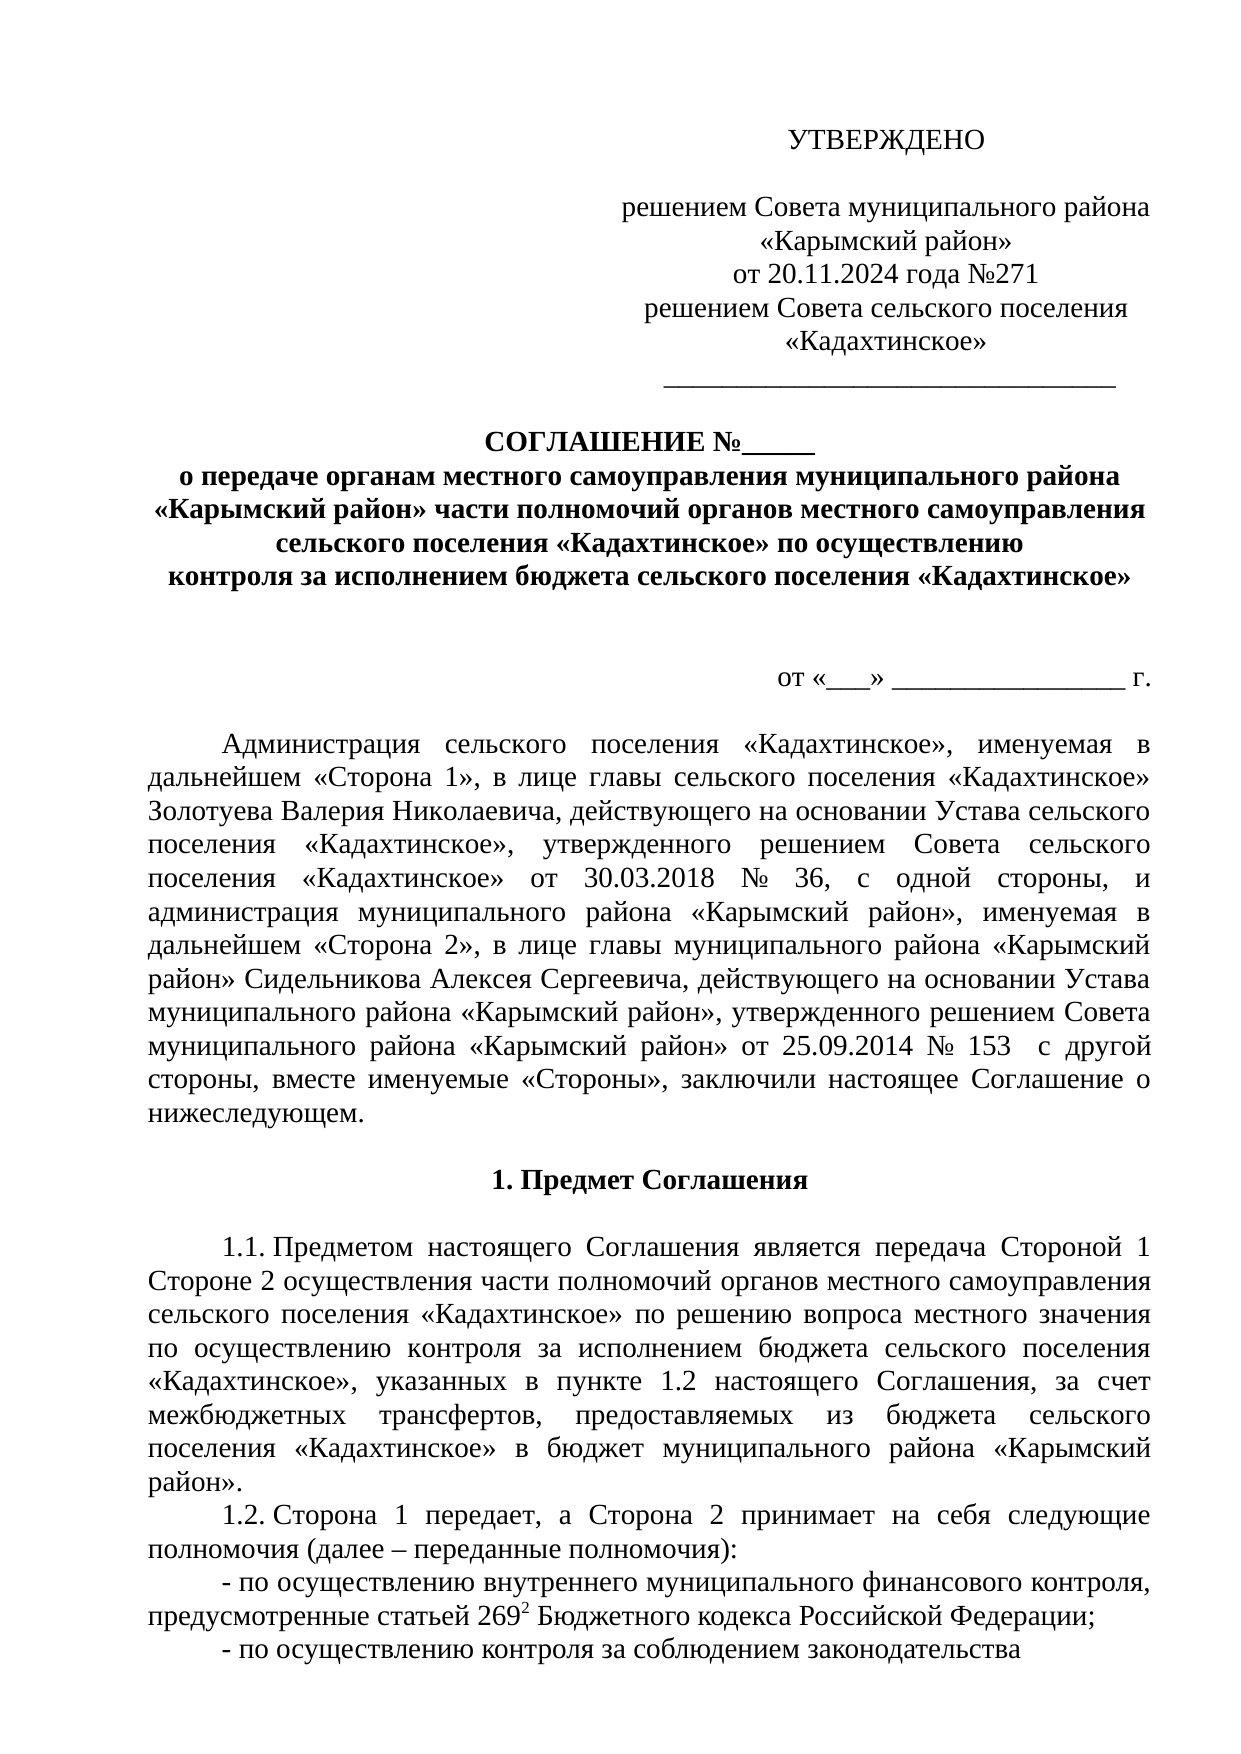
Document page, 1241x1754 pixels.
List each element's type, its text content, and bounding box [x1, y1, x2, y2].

text СОГЛАШЕНИЕ №_____ [148, 424, 1152, 458]
text контроля за исполнением бюджета сельского поселения «Кадахтинское» [148, 558, 1152, 592]
text УТВЕРЖДЕНО [620, 122, 1152, 156]
text решением Совета муниципального района «Карымский район» [620, 189, 1152, 256]
text 1.2. Сторона 1 передает, а Сторона 2 принимает на себя следующие полномочия (далее – переданные полномочия): [148, 1497, 1152, 1564]
text - по осуществлению внутреннего муниципального финансового контроля, предусмотренные статьей 2692 Бюджетного кодекса Российской Федерации; [148, 1564, 1152, 1632]
subtitle Администрация сельского поселения «Кадахтинское», именуемая в дальнейшем «Сторона 1», в лице главы сельского поселения «Кадахтинское» Золотуева Валерия Николаевича, действующего на основании Устава сельского поселения «Кадахтинское», утвержденного решением Совета сельского поселения «Кадахтинское» от 30.03.2018 № 36, с одной стороны, и администрация муниципального района «Карымский район», именуемая в дальнейшем «Сторона 2», в лице главы муниципального района «Карымский район» Сидельникова Алексея Сергеевича, действующего на основании Устава муниципального района «Карымский район», утвержденного решением Совета муниципального района «Карымский район» от 25.09.2014 № 153 с другой стороны, вместе именуемые «Стороны», заключили настоящее Соглашение о нижеследующем. [148, 726, 1152, 1128]
subtitle 1. Предмет Соглашения [148, 1162, 1152, 1196]
text от «___» ________________ г. [148, 659, 1152, 692]
text о передаче органам местного самоуправления муниципального района «Карымский район» части полномочий органов местного самоуправления сельского поселения «Кадахтинское» по осуществлению [148, 458, 1152, 558]
text решением Совета сельского поселения «Кадахтинское» [620, 290, 1152, 357]
text 1.1. Предметом настоящего Соглашения является передача Стороной 1 Стороне 2 осуществления части полномочий органов местного самоуправления сельского поселения «Кадахтинское» по решению вопроса местного значения по осуществлению контроля за исполнением бюджета сельского поселения «Кадахтинское», указанных в пункте 1.2 настоящего Соглашения, за счет межбюджетных трансфертов, предоставляемых из бюджета сельского поселения «Кадахтинское» в бюджет муниципального района «Карымский район». [148, 1229, 1152, 1497]
text _______________________________ [620, 357, 1152, 391]
text - по осуществлению контроля за соблюдением законодательства [148, 1632, 1152, 1665]
text от 20.11.2024 года №271 [620, 256, 1152, 290]
